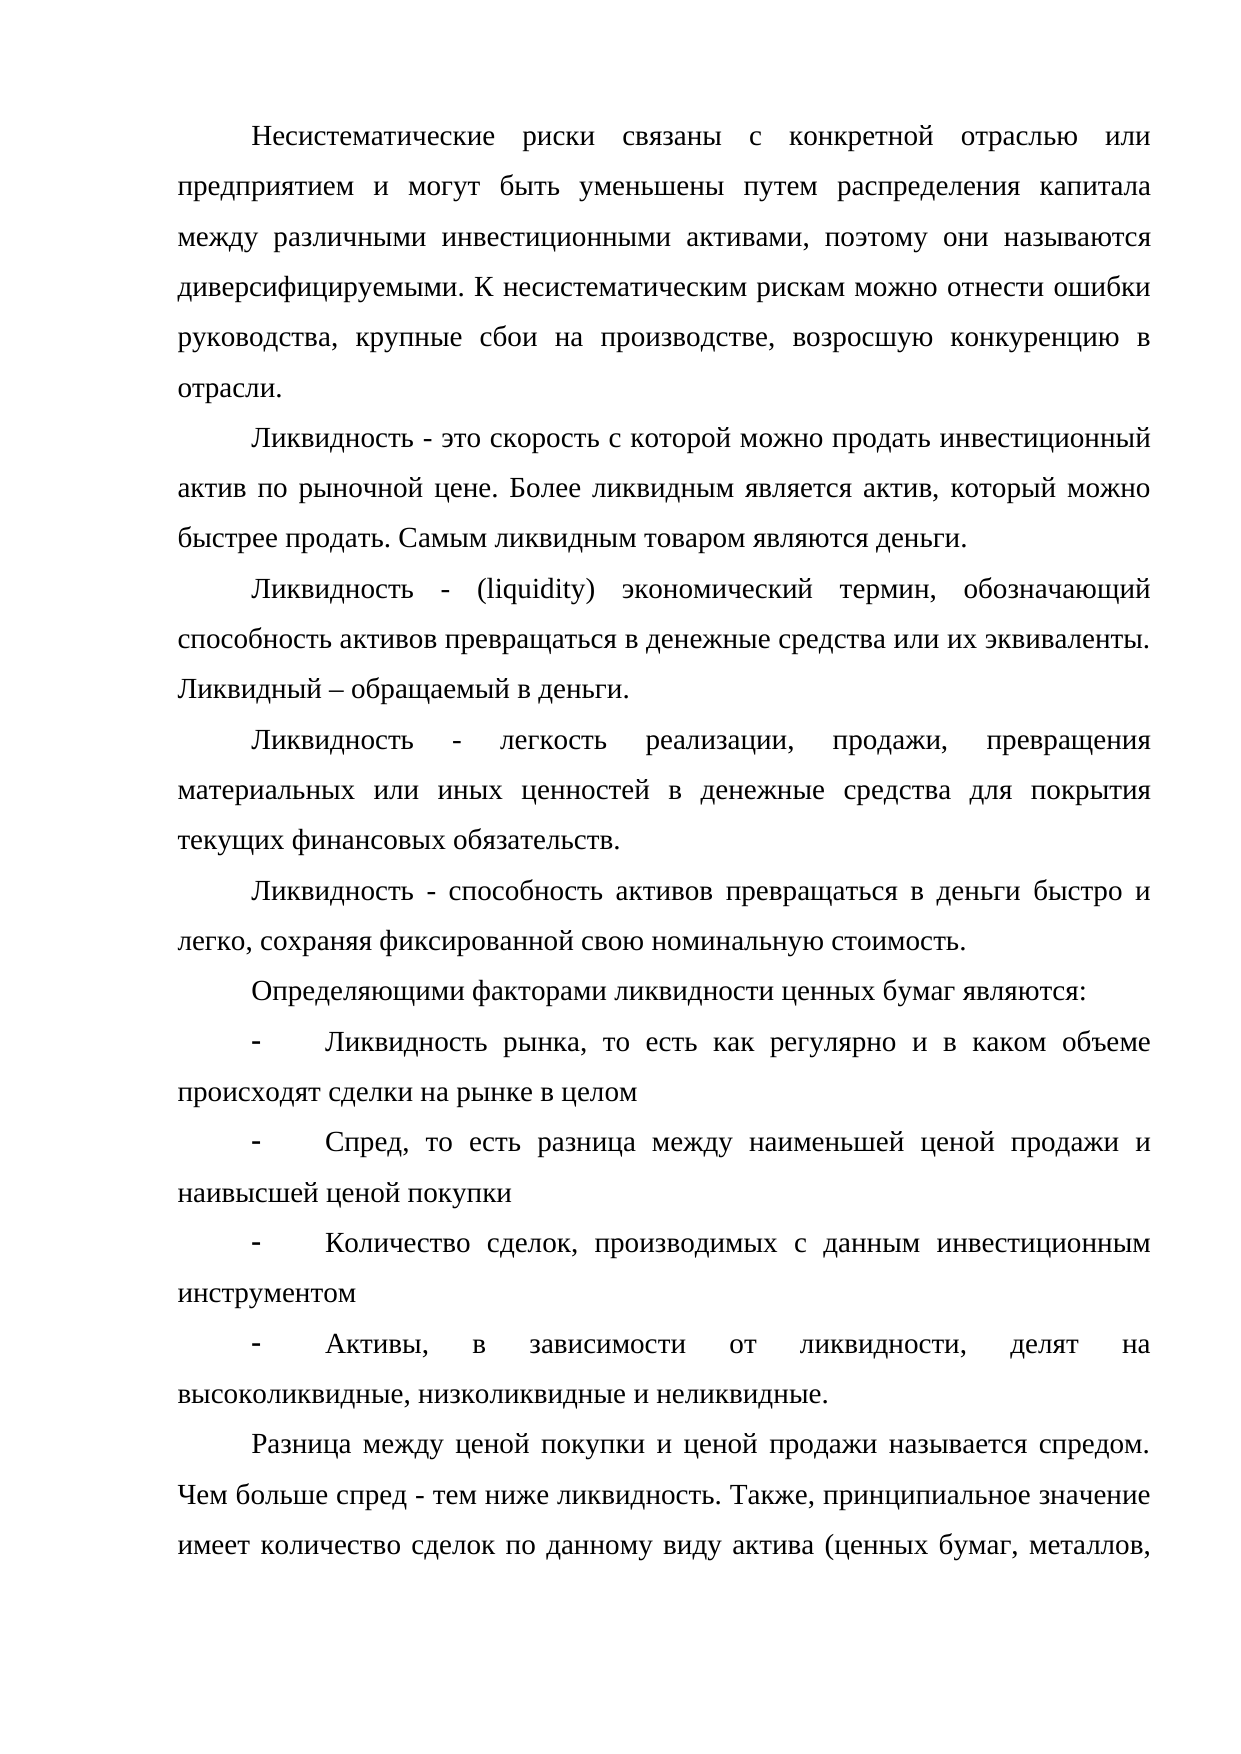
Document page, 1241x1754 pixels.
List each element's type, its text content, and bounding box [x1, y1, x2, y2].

list Количество сделок, производимых с данным инвестиционным инструментом [177, 1225, 1152, 1309]
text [177, 1427, 1152, 1561]
text Ликвидность - способность активов превращаться в деньги быстро и легко, сохраняя фиксированной свою номинальную стоимость. [177, 873, 1152, 957]
list Ликвидность рынка, то есть как регулярно и в каком объеме происходят сделки на рынке в целом [177, 1024, 1152, 1108]
text Ликвидность - (liquidity) экономический термин, обозначающий способность активов превращаться в денежные средства или их эквиваленты. Ликвидный – обращаемый в деньги. [177, 571, 1152, 705]
list Спред, то есть разница между наименьшей ценой продажи и наивысшей ценой покупки [177, 1124, 1152, 1208]
list Активы, в зависимости от ликвидности, делят на высоколиквидные, низколиквидные и неликвидные. [177, 1326, 1152, 1410]
text Несистематические риски связаны с конкретной отраслью или предприятием и могут быть уменьшены путем распределения капитала между различными инвестиционными активами, поэтому они называются диверсифицируемыми. К несистематическим рискам можно отнести ошибки руководства, крупные сбои на производстве, возросшую конкуренцию в отрасли. [177, 118, 1152, 403]
text Определяющими факторами ликвидности ценных бумаг являются: [177, 973, 1152, 1007]
text Ликвидность - легкость реализации, продажи, превращения материальных или иных ценностей в денежные средства для покрытия текущих финансовых обязательств. [177, 722, 1152, 856]
text Ликвидность - это скорость с которой можно продать инвестиционный актив по рыночной цене. Более ликвидным является актив, который можно быстрее продать. Самым ликвидным товаром являются деньги. [177, 420, 1152, 554]
